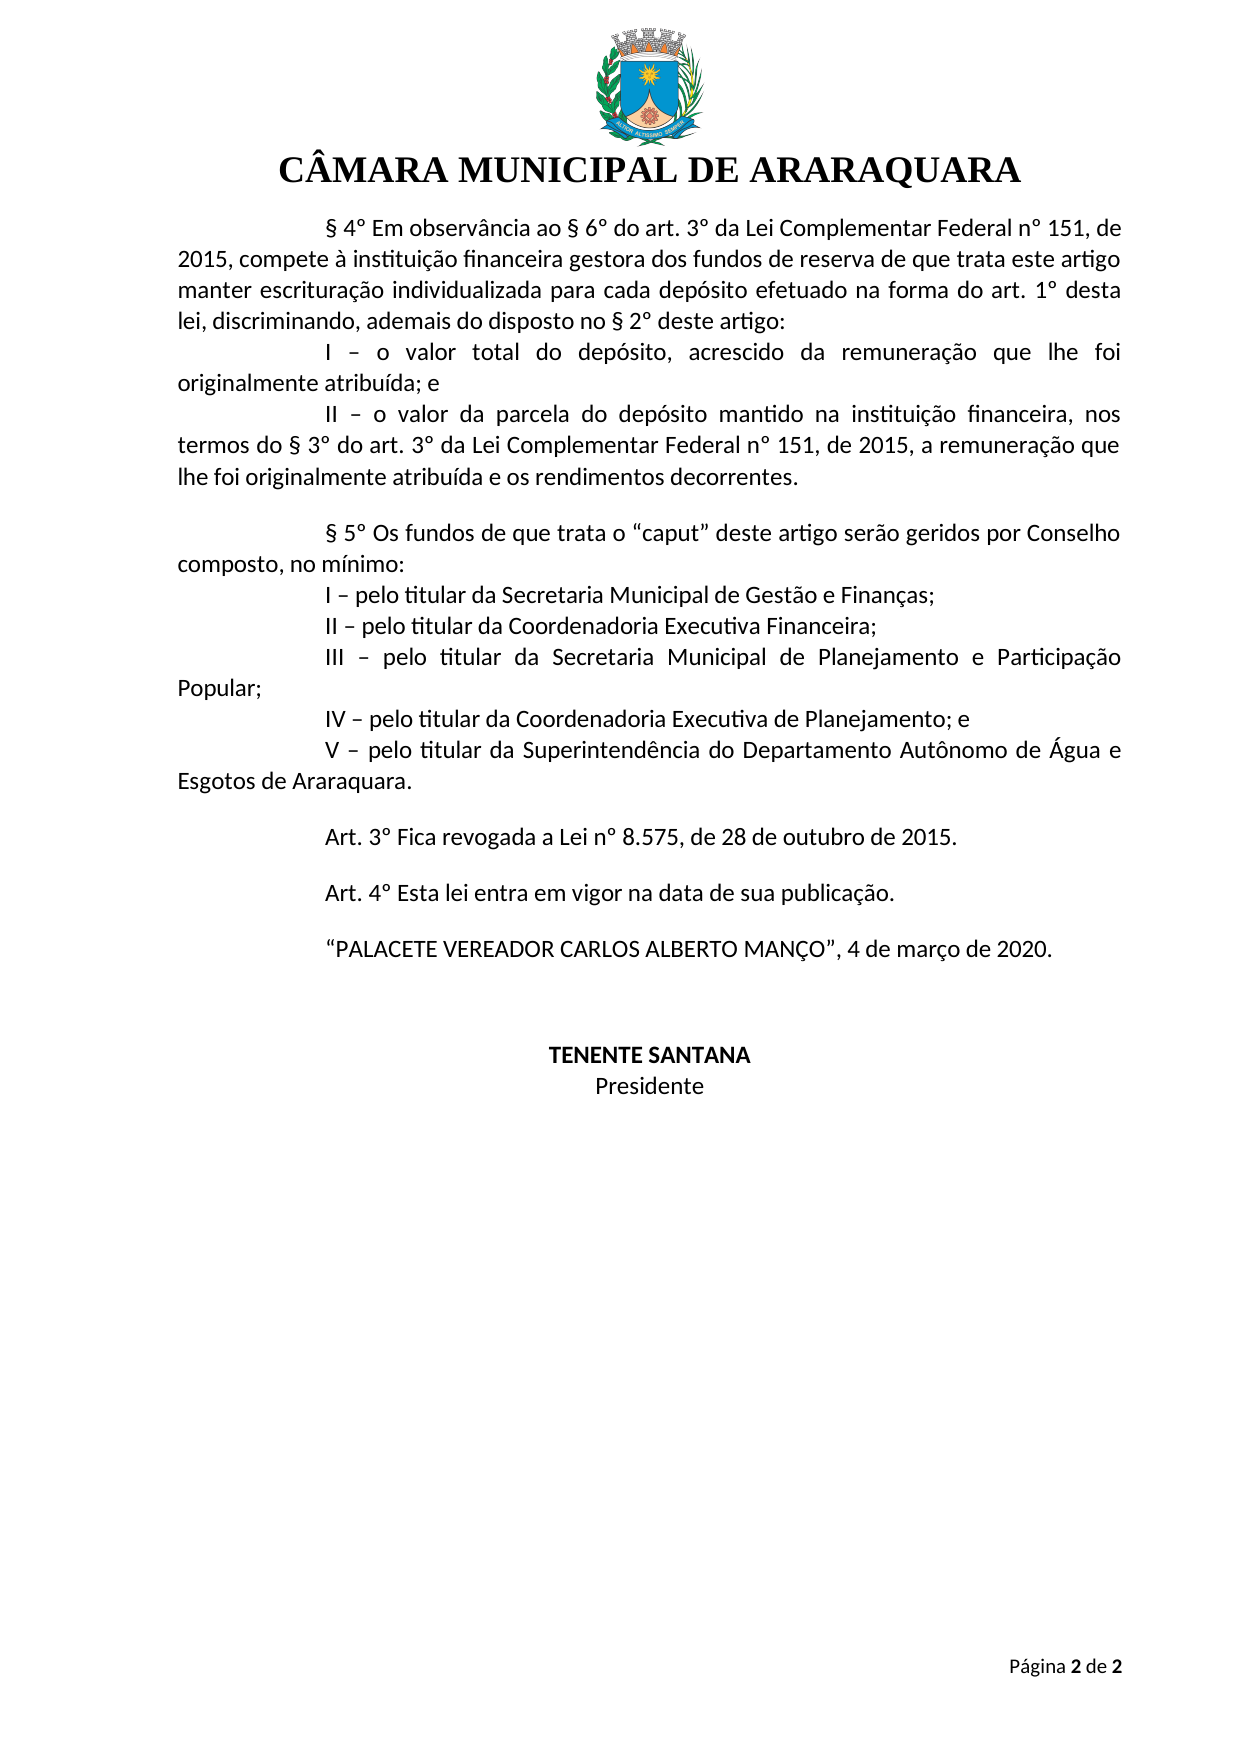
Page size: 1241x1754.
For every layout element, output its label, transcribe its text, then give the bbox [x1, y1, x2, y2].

text II – o valor da parcela do depósito mantido na instituição financeira, nos termos do § 3º do art. 3º da Lei Complementar Federal nº 151, de 2015, a remuneração que lhe foi originalmente atribuída e os rendimentos decorrentes. [177, 398, 1122, 492]
text I – pelo titular da Secretaria Municipal de Gestão e Finanças; [177, 579, 1122, 610]
subtitle TENENTE SANTANA [177, 1039, 1122, 1070]
text § 4º Em observância ao § 6º do art. 3º da Lei Complementar Federal nº 151, de 2015, compete à instituição financeira gestora dos fundos de reserva de que trata este artigo manter escrituração individualizada para cada depósito efetuado na forma do art. 1º desta lei, discriminando, ademais do disposto no § 2º deste artigo: [177, 212, 1122, 336]
text § 5º Os fundos de que trata o “caput” deste artigo serão geridos por Conselho composto, no mínimo: [177, 517, 1122, 579]
text III – pelo titular da Secretaria Municipal de Planejamento e Participação Popular; [177, 641, 1122, 703]
text Art. 4º Esta lei entra em vigor na data de sua publicação. [177, 877, 1122, 908]
text IV – pelo titular da Coordenadoria Executiva de Planejamento; e [177, 703, 1122, 734]
text Presidente [177, 1070, 1122, 1101]
text II – pelo titular da Coordenadoria Executiva Financeira; [177, 610, 1122, 641]
picture [596, 28, 705, 147]
text I – o valor total do depósito, acrescido da remuneração que lhe foi originalmente atribuída; e [177, 336, 1122, 398]
text Art. 3º Fica revogada a Lei nº 8.575, de 28 de outubro de 2015. [177, 821, 1122, 852]
text “PALACETE VEREADOR CARLOS ALBERTO MANÇO”, 4 de março de 2020. [177, 933, 1122, 964]
text V – pelo titular da Superintendência do Departamento Autônomo de Água e Esgotos de Araraquara. [177, 734, 1122, 796]
